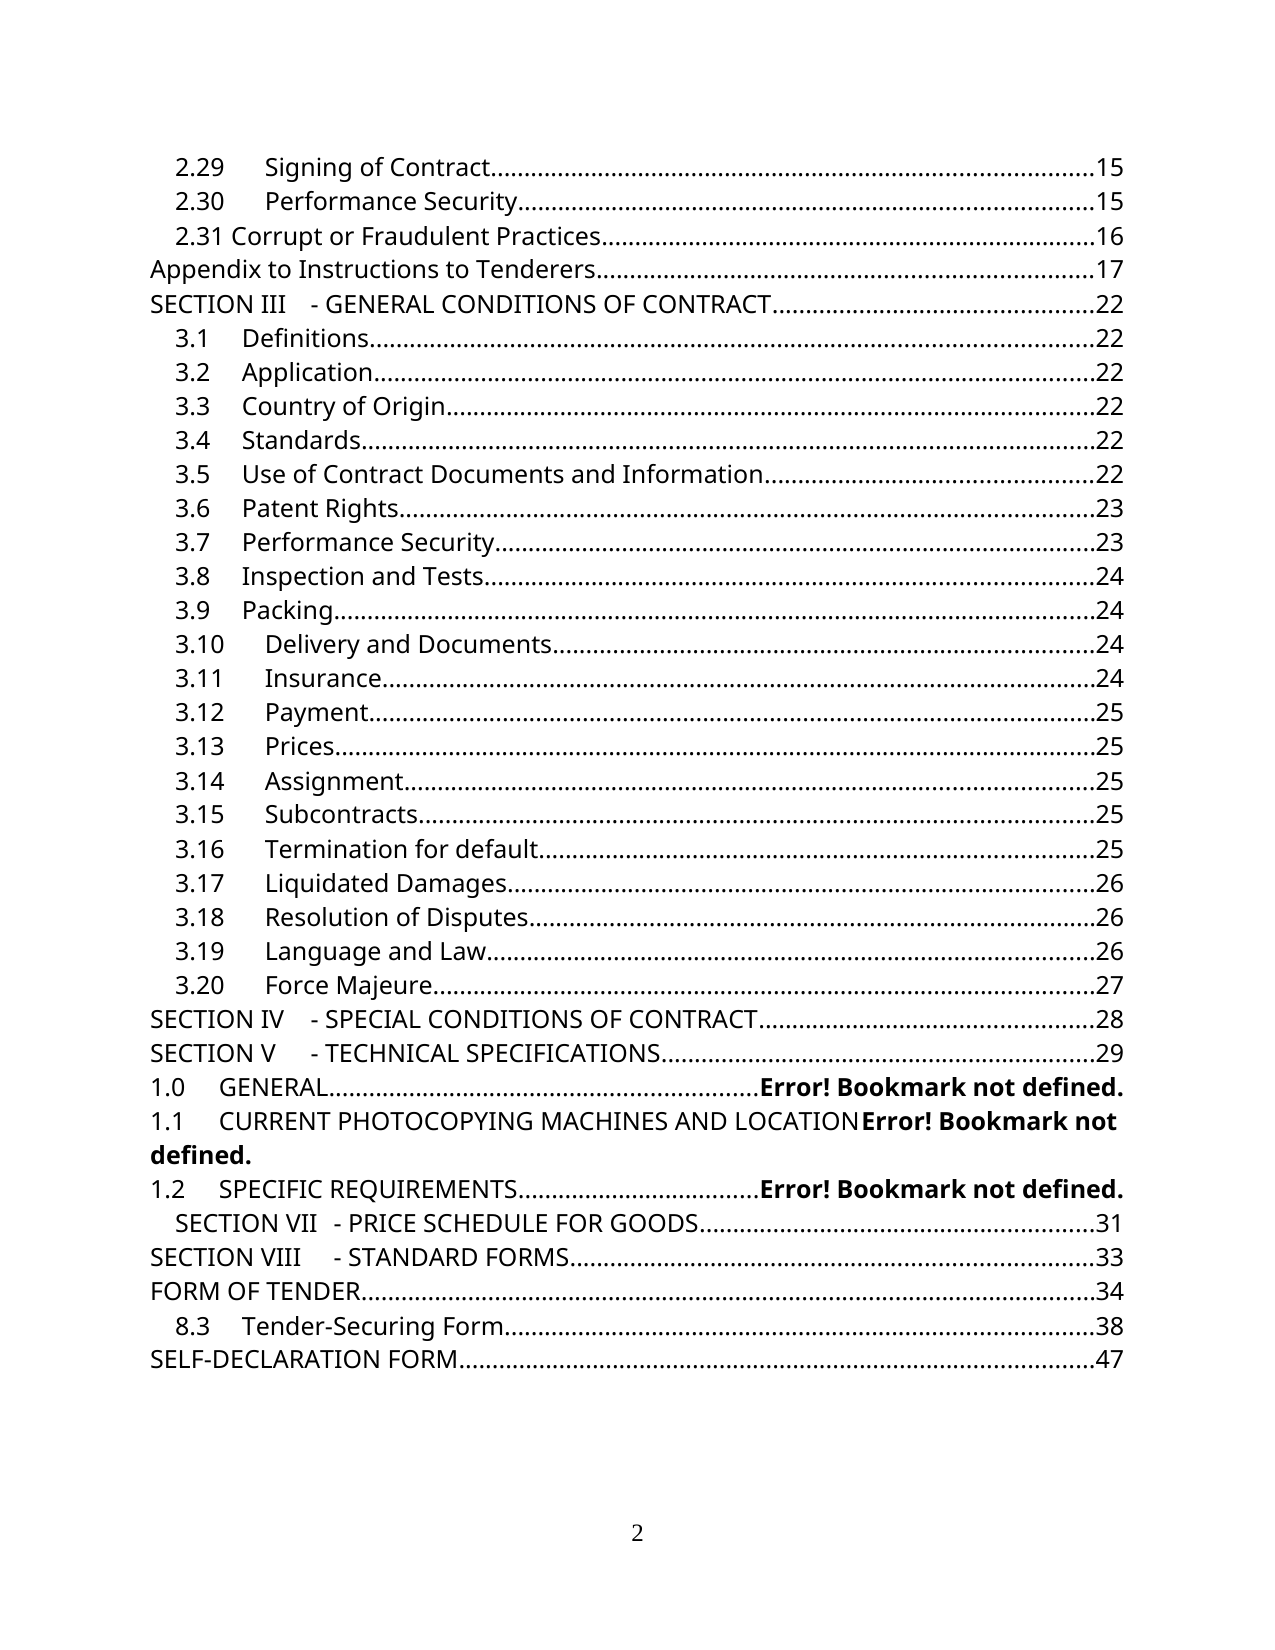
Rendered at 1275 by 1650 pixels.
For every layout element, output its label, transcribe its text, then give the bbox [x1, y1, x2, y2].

text 3.16 Termination for default 25 [175, 831, 1125, 865]
text 3.9 Packing 24 [175, 593, 1125, 627]
text SECTION VIII - STANDARD FORMS 33 [150, 1240, 1125, 1274]
text 3.19 Language and Law 26 [175, 933, 1125, 967]
text 2.31 Corrupt or Fraudulent Practices 16 [175, 218, 1125, 252]
text 3.1 Definitions 22 [175, 320, 1125, 354]
text 2.29 Signing of Contract 15 [175, 150, 1125, 184]
text 3.18 Resolution of Disputes 26 [175, 899, 1125, 933]
text 1.2 SPECIFIC REQUIREMENTS Error! Bookmark not defined. [150, 1172, 1125, 1206]
text SECTION V - TECHNICAL SPECIFICATIONS 29 [150, 1036, 1125, 1070]
text 3.3 Country of Origin 22 [175, 388, 1125, 422]
text 3.14 Assignment 25 [175, 763, 1125, 797]
text SECTION VII - PRICE SCHEDULE FOR GOODS 31 [175, 1206, 1125, 1240]
text 1.1 CURRENT PHOTOCOPYING MACHINES AND LOCATION Error! Bookmark not defined. [150, 1104, 1125, 1172]
text 3.11 Insurance 24 [175, 661, 1125, 695]
text 3.20 Force Majeure 27 [175, 967, 1125, 1002]
text 8.3 Tender-Securing Form 38 [175, 1308, 1125, 1342]
text 3.13 Prices 25 [175, 729, 1125, 763]
text 3.17 Liquidated Damages 26 [175, 865, 1125, 899]
text 3.15 Subcontracts 25 [175, 797, 1125, 831]
text FORM OF TENDER 34 [150, 1274, 1125, 1308]
text 3.2 Application 22 [175, 354, 1125, 388]
text 2.30 Performance Security 15 [175, 184, 1125, 218]
text Appendix to Instructions to Tenderers 17 [150, 252, 1125, 286]
text 3.6 Patent Rights 23 [175, 491, 1125, 525]
text 1.0 GENERAL Error! Bookmark not defined. [150, 1070, 1125, 1104]
text 3.12 Payment 25 [175, 695, 1125, 729]
text SELF-DECLARATION FORM 47 [150, 1342, 1125, 1376]
text 3.8 Inspection and Tests 24 [175, 559, 1125, 593]
text 3.7 Performance Security 23 [175, 525, 1125, 559]
text 3.10 Delivery and Documents 24 [175, 627, 1125, 661]
text SECTION IV - SPECIAL CONDITIONS OF CONTRACT 28 [150, 1002, 1125, 1036]
text SECTION III - GENERAL CONDITIONS OF CONTRACT 22 [150, 286, 1125, 320]
text 3.4 Standards 22 [175, 422, 1125, 457]
text 3.5 Use of Contract Documents and Information 22 [175, 457, 1125, 491]
